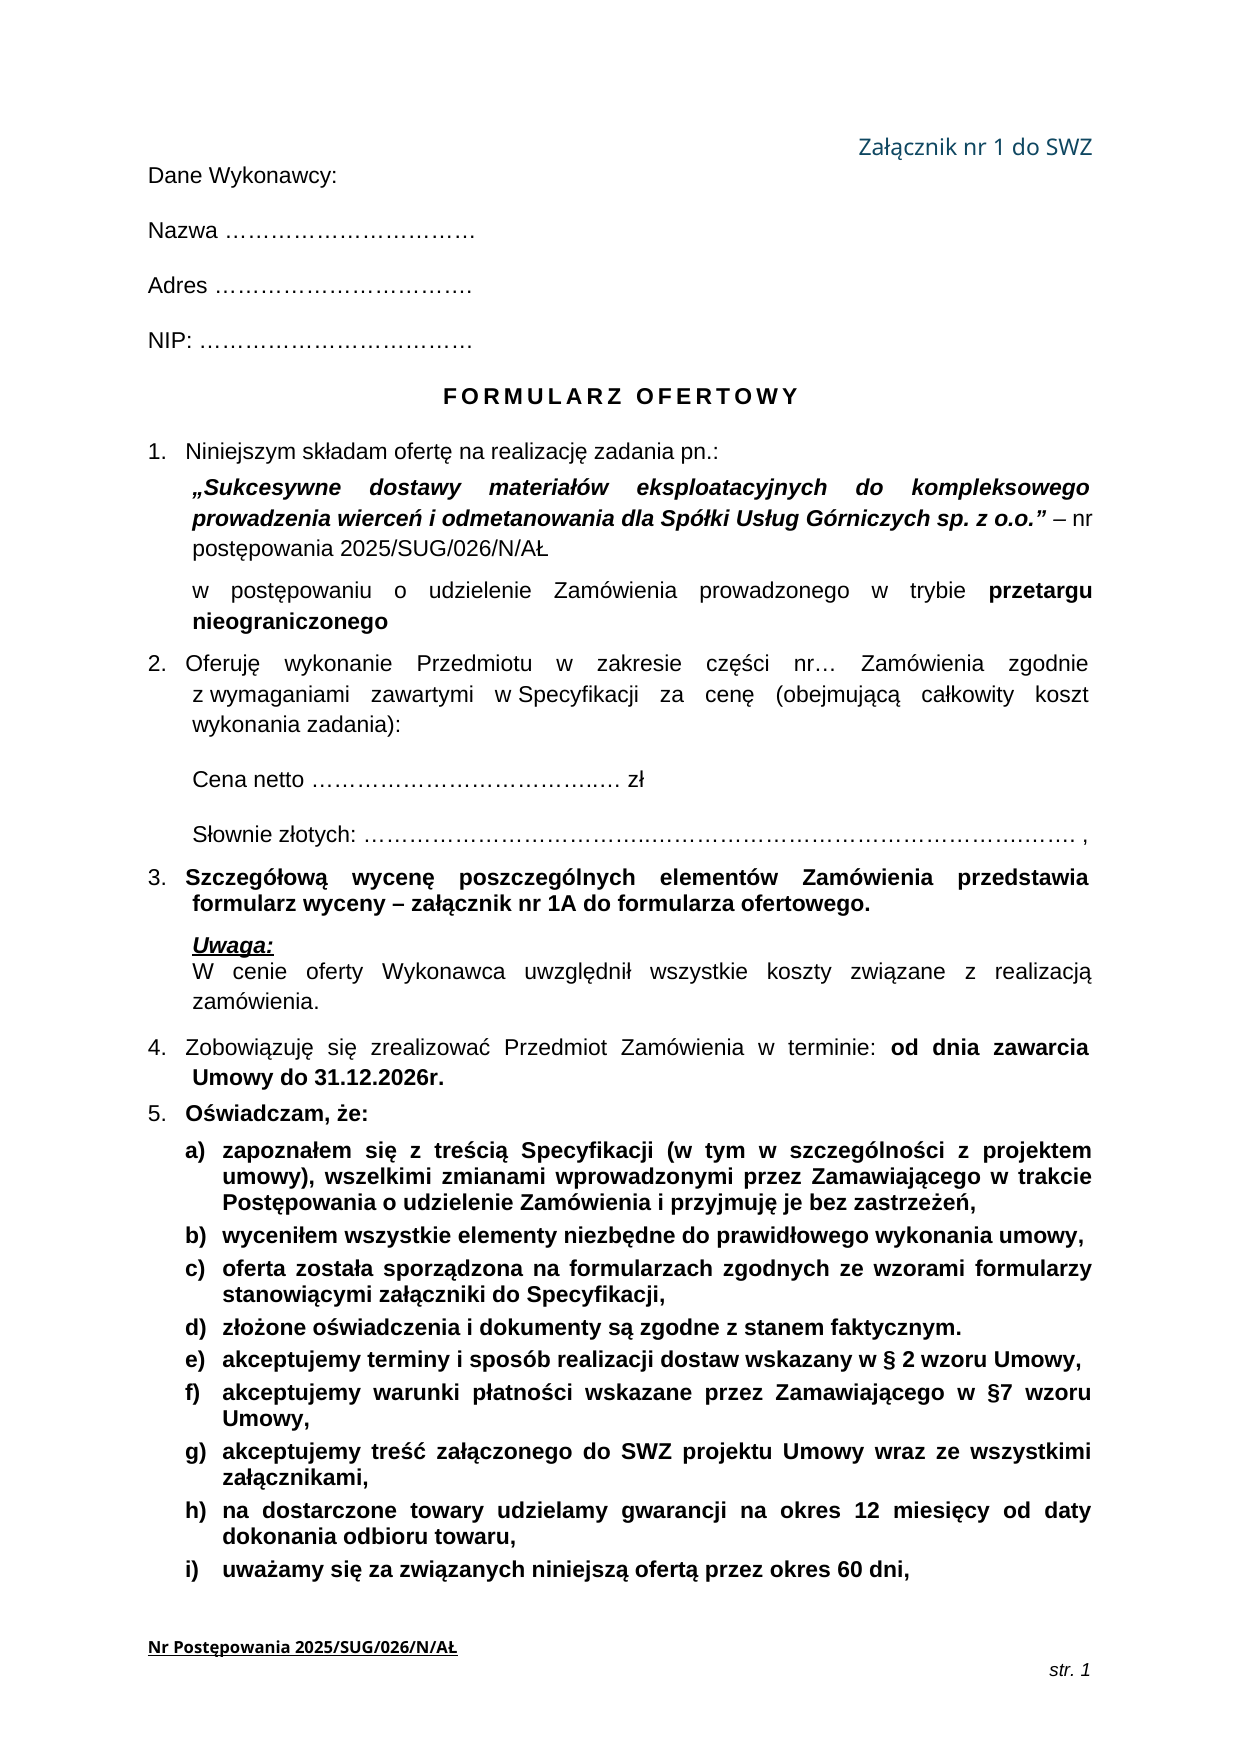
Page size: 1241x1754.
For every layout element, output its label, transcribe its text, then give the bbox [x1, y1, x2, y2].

list Zobowiązuję się zrealizować Przedmiot Zamówienia w terminie: od dnia zawarcia Umowy do 31.12.2026r. [148, 1033, 1089, 1090]
list zapoznałem się z treścią Specyfikacji (w tym w szczególności z projektem umowy), wszelkimi zmianami wprowadzonymi przez Zamawiającego w trakcie Postępowania o udzielenie Zamówienia i przyjmuję je bez zastrzeżeń, [185, 1137, 1092, 1216]
text „Sukcesywne dostawy materiałów eksploatacyjnych do kompleksowego prowadzenia wierceń i odmetanowania dla Spółki Usług Górniczych sp. z o.o.” – nr postępowania 2025/SUG/026/N/AŁ [192, 474, 1092, 561]
list na dostarczone towary udzielamy gwarancji na okres 12 miesięcy od daty dokonania odbioru towaru, [185, 1497, 1092, 1549]
list Niniejszym składam ofertę na realizację zadania pn.: [148, 438, 1089, 464]
text w postępowaniu o udzielenie Zamówienia prowadzonego w trybie przetargu nieograniczonego [192, 577, 1092, 634]
list akceptujemy terminy i sposób realizacji dostaw wskazany w § 2 wzoru Umowy, [185, 1346, 1092, 1372]
text Dane Wykonawcy: [148, 162, 1092, 188]
list akceptujemy warunki płatności wskazane przez Zamawiającego w §7 wzoru Umowy, [185, 1379, 1092, 1431]
text Nazwa …………………………… [148, 217, 1092, 243]
text Adres ……………………………. [148, 272, 1092, 299]
text W cenie oferty Wykonawca uwzględnił wszystkie koszty związane z realizacją zamówienia. [192, 958, 1092, 1014]
subtitle Załącznik nr 1 do SWZ [148, 131, 1092, 162]
list akceptujemy treść załączonego do SWZ projektu Umowy wraz ze wszystkimi załącznikami, [185, 1438, 1092, 1490]
list Szczegółową wycenę poszczególnych elementów Zamówienia przedstawia formularz wyceny – załącznik nr 1A do formularza ofertowego. [148, 864, 1089, 917]
list wyceniłem wszystkie elementy niezbędne do prawidłowego wykonania umowy, [185, 1222, 1092, 1248]
list Oświadczam, że: [148, 1100, 1089, 1126]
list oferta została sporządzona na formularzach zgodnych ze wzorami formularzy stanowiącymi załączniki do Specyfikacji, [185, 1254, 1092, 1307]
list złożone oświadczenia i dokumenty są zgodne z stanem faktycznym. [185, 1313, 1092, 1340]
list Oferuję wykonanie Przedmiotu w zakresie części nr… Zamówienia zgodnie z wymaganiami zawartymi w Specyfikacji za cenę (obejmującą całkowity koszt wykonania zadania): [148, 650, 1089, 737]
list uważamy się za związanych niniejszą ofertą przez okres 60 dni, [185, 1556, 1092, 1582]
text NIP: ……………………………… [148, 327, 1092, 354]
text FORMULARZ OFERTOWY [148, 383, 1092, 409]
text Uwaga: [192, 932, 1092, 958]
text Słownie złotych: ………………………………..………………………………………….……. , [192, 821, 1092, 848]
text Cena netto ………………………………..… zł [192, 766, 1092, 792]
